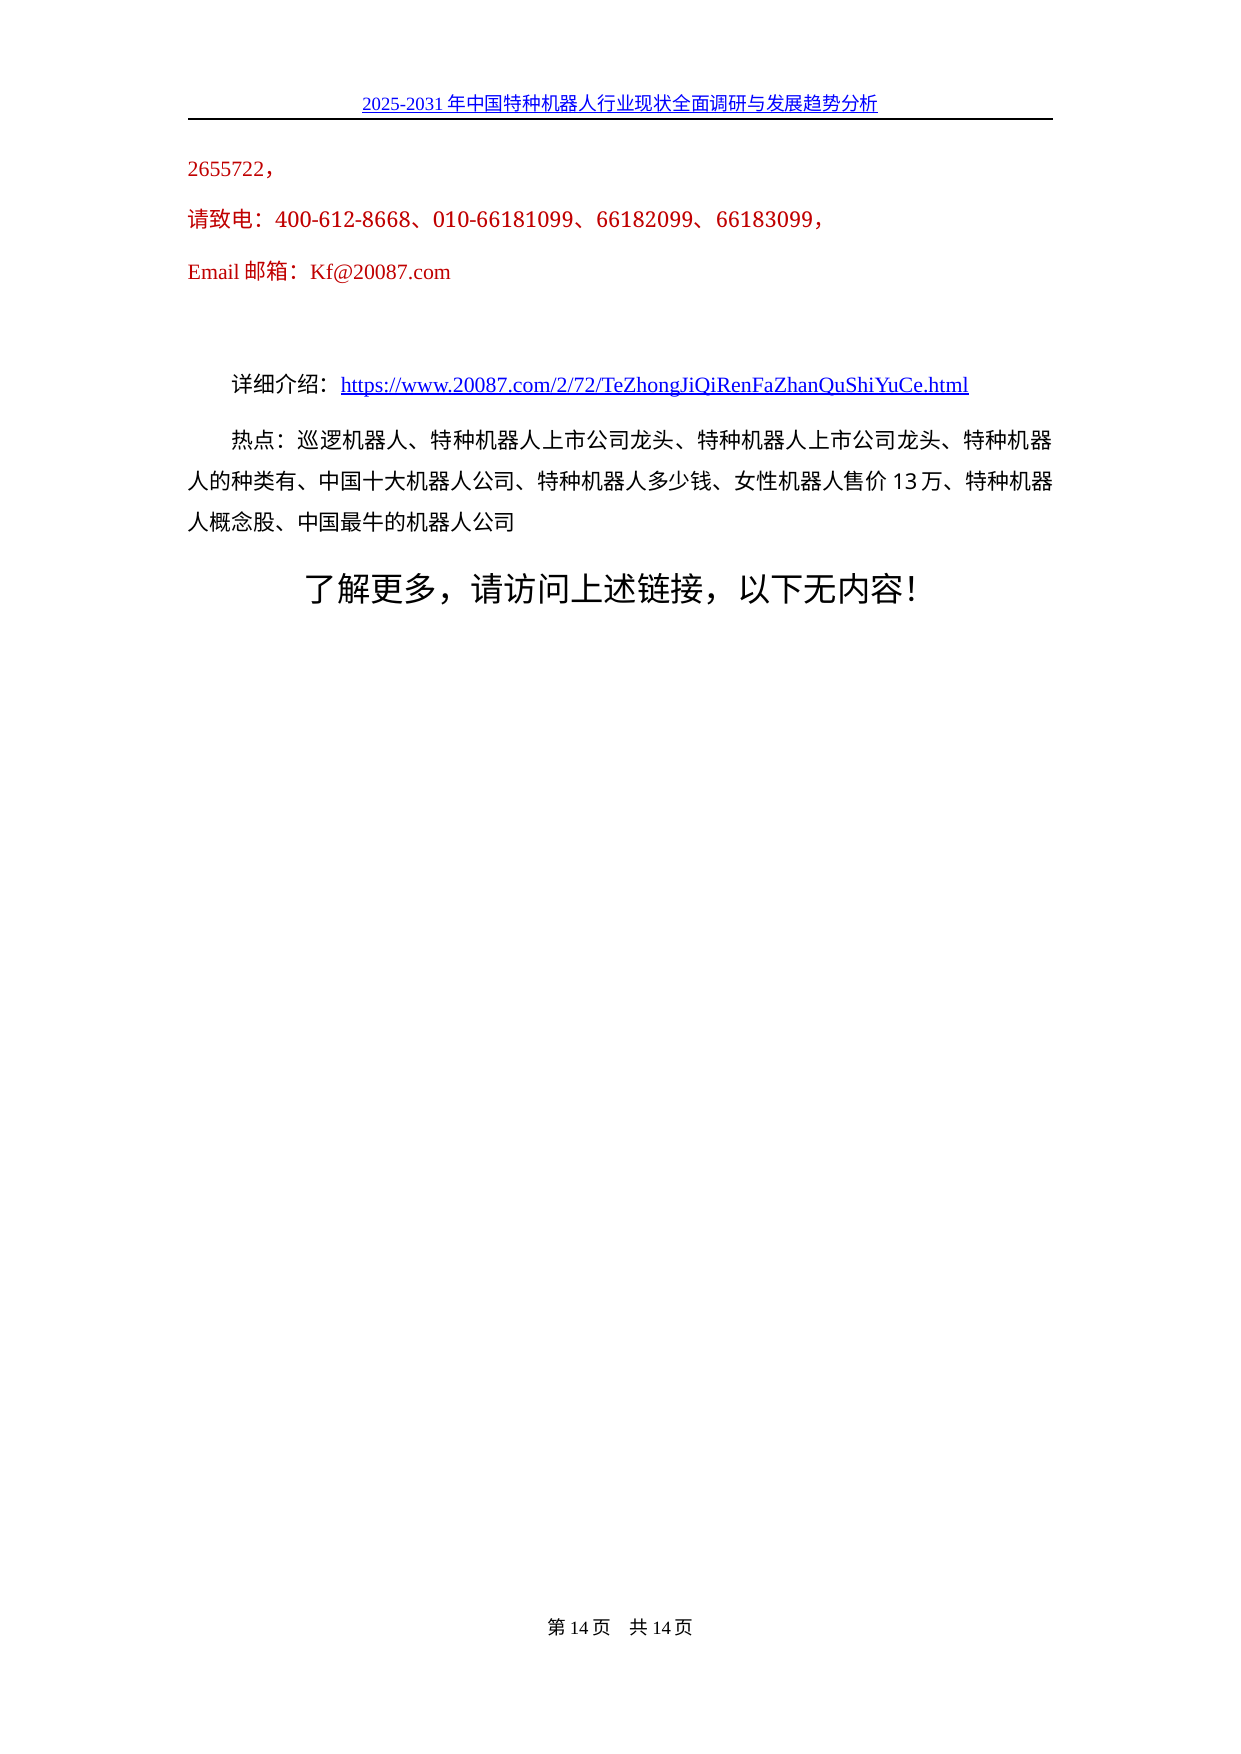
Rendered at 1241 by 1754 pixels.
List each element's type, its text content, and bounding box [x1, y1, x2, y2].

text 热点：巡逻机器人、特种机器人上市公司龙头、特种机器人上市公司龙头、特种机器人的种类有、中国十大机器人公司、特种机器人多少钱、女性机器人售价13万、特种机器人概念股、中国最牛的机器人公司 [187, 423, 1053, 537]
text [187, 150, 1053, 183]
text Email邮箱：Kf@20087.com [187, 253, 1053, 286]
text 详细介绍：https://www.20087.com/2/72/TeZhongJiQiRenFaZhanQuShiYuCe.html [187, 366, 1053, 399]
text 请致电：400-612-8668、010-66181099、66182099、66183099， [187, 202, 1053, 234]
title 了解更多，请访问上述链接，以下无内容！ [187, 554, 1053, 619]
